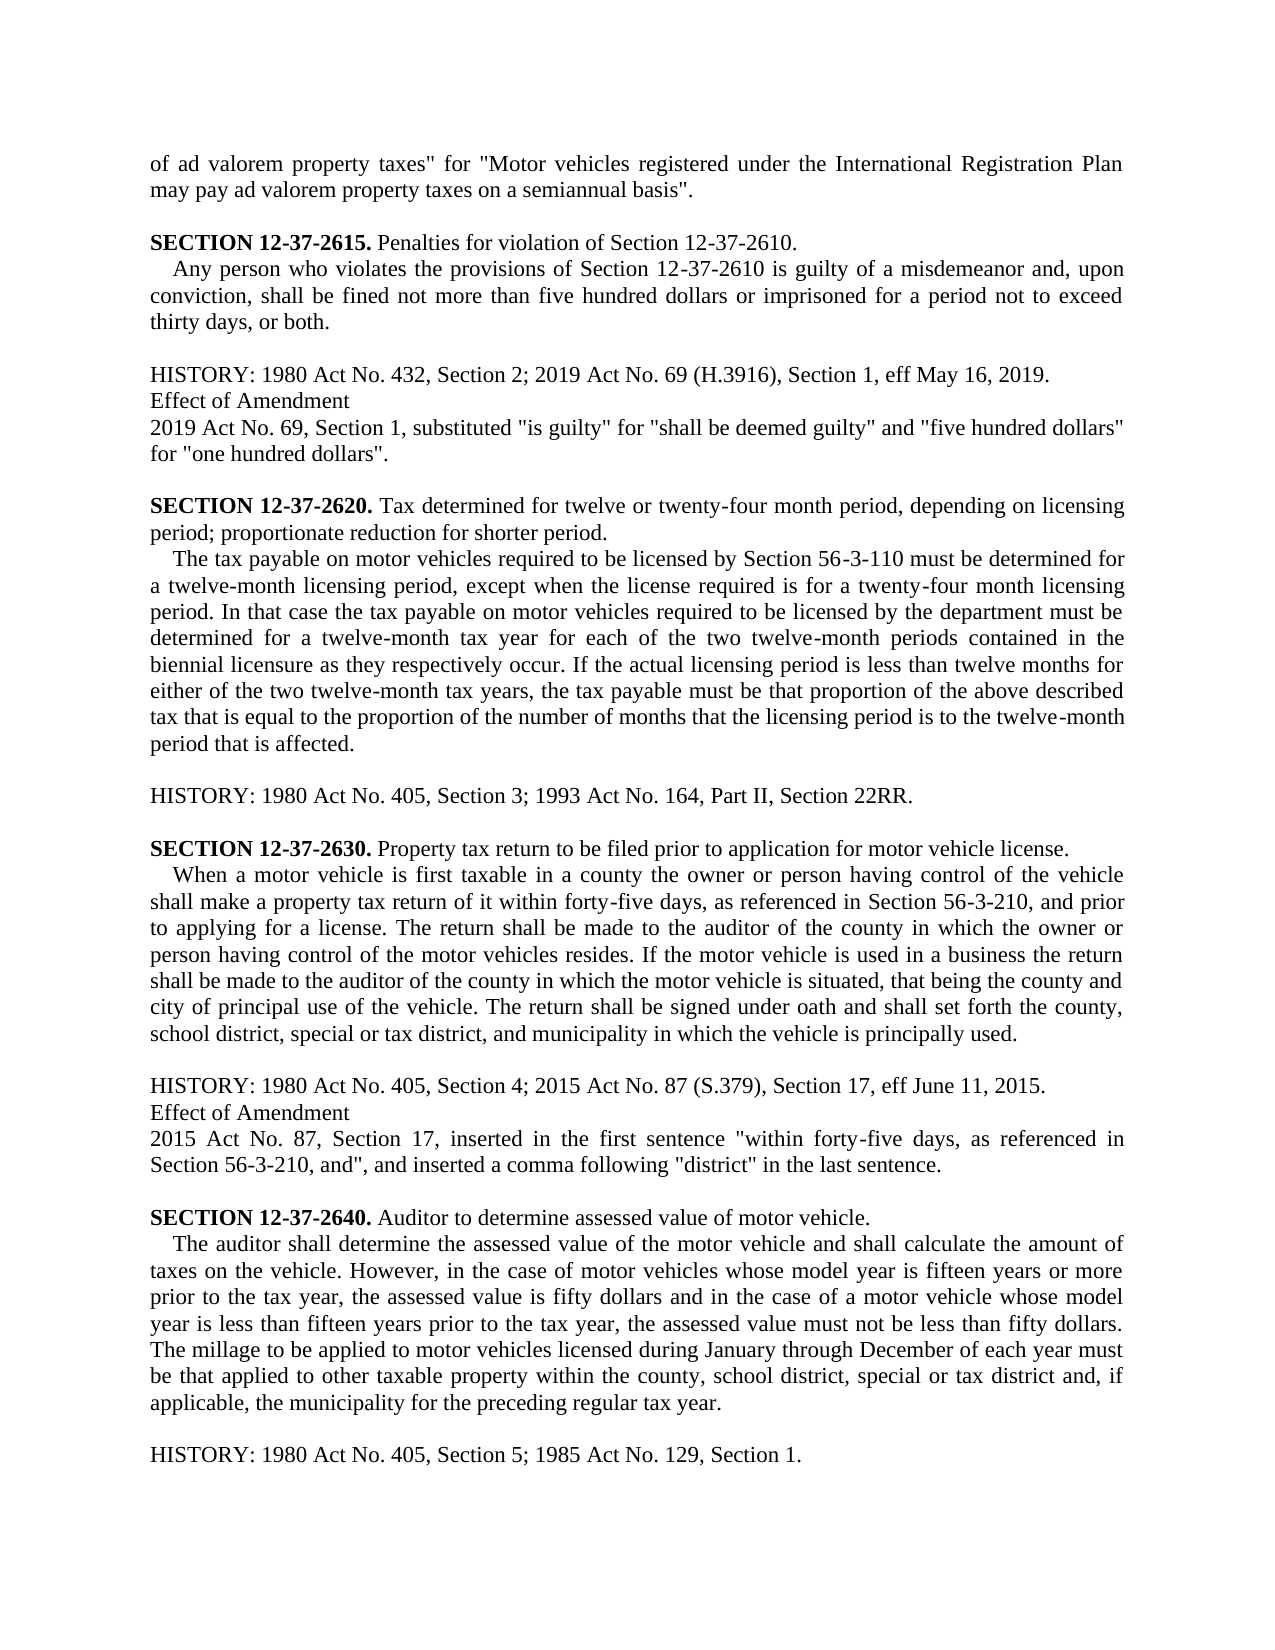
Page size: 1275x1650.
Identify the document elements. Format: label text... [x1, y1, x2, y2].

text HISTORY: 1980 Act No. 405, Section 3; 1993 Act No. 164, Part II, Section 22RR. [150, 782, 1125, 809]
text 2019 Act No. 69, Section 1, substituted "is guilty" for "shall be deemed guilty" and "five hundred dollars" for "one hundred dollars". [150, 413, 1125, 466]
text 2015 Act No. 87, Section 17, inserted in the first sentence "within forty-five days, as referenced in Section 56-3-210, and", and inserted a comma following "district" in the last sentence. [150, 1125, 1125, 1178]
text HISTORY: 1980 Act No. 432, Section 2; 2019 Act No. 69 (H.3916), Section 1, eff May 16, 2019. [150, 361, 1125, 387]
text HISTORY: 1980 Act No. 405, Section 5; 1985 Act No. 129, Section 1. [150, 1441, 1125, 1468]
text Any person who violates the provisions of Section 12-37-2610 is guilty of a misdemeanor and, upon conviction, shall be fined not more than five hundred dollars or imprisoned for a period not to exceed thirty days, or both. [150, 255, 1125, 334]
text HISTORY: 1980 Act No. 405, Section 4; 2015 Act No. 87 (S.379), Section 17, eff June 11, 2015. [150, 1072, 1125, 1099]
text Effect of Amendment [150, 387, 1125, 413]
text SECTION 12-37-2615. Penalties for violation of Section 12-37-2610. [150, 229, 1125, 255]
text The auditor shall determine the assessed value of the motor vehicle and shall calculate the amount of taxes on the vehicle. However, in the case of motor vehicles whose model year is fifteen years or more prior to the tax year, the assessed value is fifty dollars and in the case of a motor vehicle whose model year is less than fifteen years prior to the tax year, the assessed value must not be less than fifty dollars. The millage to be applied to motor vehicles licensed during January through December of each year must be that applied to other taxable property within the county, school district, special or tax district and, if applicable, the municipality for the preceding regular tax year. [150, 1231, 1125, 1415]
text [150, 150, 1125, 203]
text Effect of Amendment [150, 1099, 1125, 1125]
text SECTION 12-37-2620. Tax determined for twelve or twenty-four month period, depending on licensing period; proportionate reduction for shorter period. [150, 493, 1125, 545]
text SECTION 12-37-2630. Property tax return to be filed prior to application for motor vehicle license. [150, 835, 1125, 862]
text SECTION 12-37-2640. Auditor to determine assessed value of motor vehicle. [150, 1204, 1125, 1231]
text The tax payable on motor vehicles required to be licensed by Section 56-3-110 must be determined for a twelve-month licensing period, except when the license required is for a twenty-four month licensing period. In that case the tax payable on motor vehicles required to be licensed by the department must be determined for a twelve-month tax year for each of the two twelve-month periods contained in the biennial licensure as they respectively occur. If the actual licensing period is less than twelve months for either of the two twelve-month tax years, the tax payable must be that proportion of the above described tax that is equal to the proportion of the number of months that the licensing period is to the twelve-month period that is affected. [150, 545, 1125, 756]
text When a motor vehicle is first taxable in a county the owner or person having control of the vehicle shall make a property tax return of it within forty-five days, as referenced in Section 56-3-210, and prior to applying for a license. The return shall be made to the auditor of the county in which the owner or person having control of the motor vehicles resides. If the motor vehicle is used in a business the return shall be made to the auditor of the county in which the motor vehicle is situated, that being the county and city of principal use of the vehicle. The return shall be signed under oath and shall set forth the county, school district, special or tax district, and municipality in which the vehicle is principally used. [150, 862, 1125, 1046]
